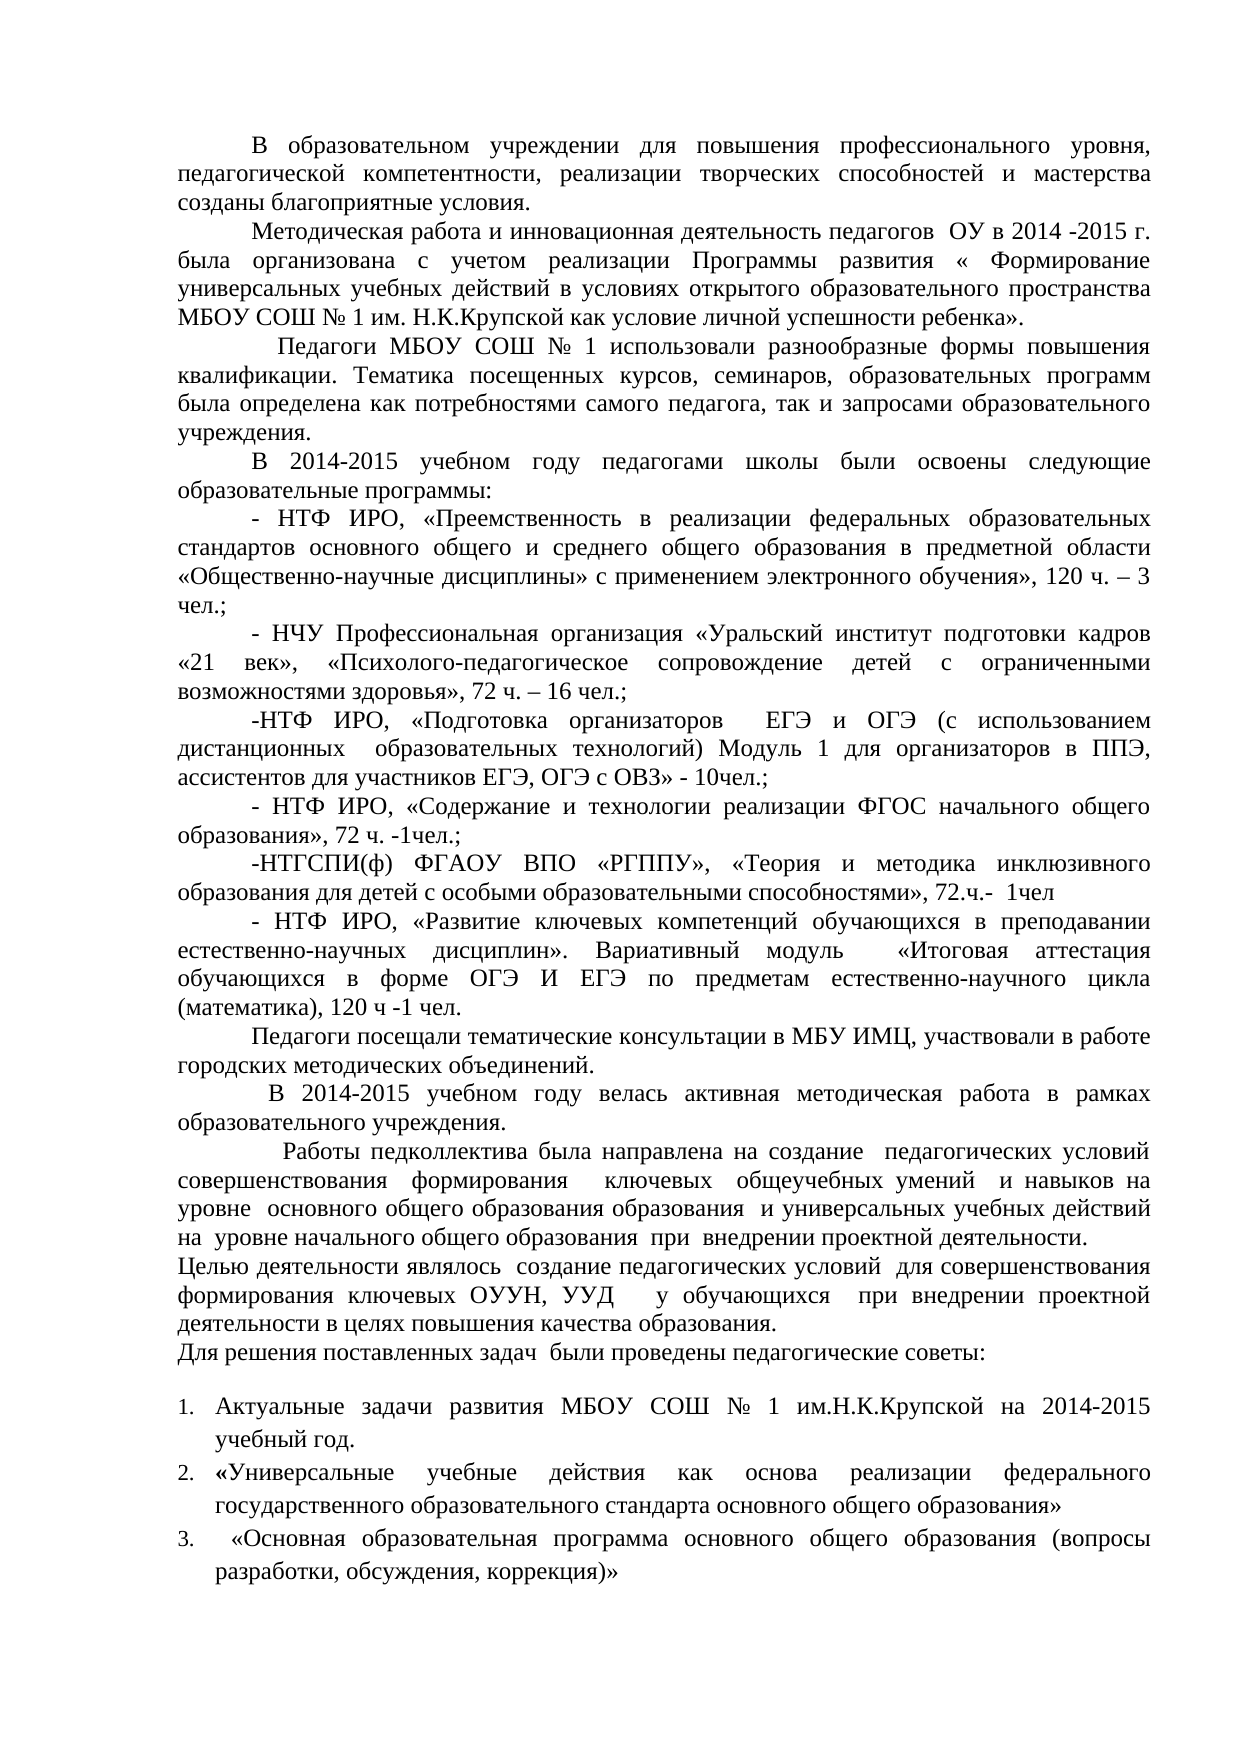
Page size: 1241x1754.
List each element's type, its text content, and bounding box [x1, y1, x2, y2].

text Целью деятельности являлось создание педагогических условий для совершенствования формирования ключевых ОУУН, УУД у обучающихся при внедрении проектной деятельности в целях повышения качества образования. [177, 1251, 1152, 1337]
text Для решения поставленных задач были проведены педагогические советы: [177, 1337, 1152, 1366]
text - НТФ ИРО, «Содержание и технологии реализации ФГОС начального общего образования», 72 ч. -1чел.; [177, 791, 1152, 848]
text В образовательном учреждении для повышения профессионального уровня, педагогической компетентности, реализации творческих способностей и мастерства созданы благоприятные условия. [177, 130, 1152, 216]
text Педагоги посещали тематические консультации в МБУ ИМЦ, участвовали в работе городских методических объединений. [177, 1021, 1152, 1078]
text - НТФ ИРО, «Развитие ключевых компетенций обучающихся в преподавании естественно-научных дисциплин». Вариативный модуль «Итоговая аттестация обучающихся в форме ОГЭ И ЕГЭ по предметам естественно-научного цикла (математика), 120 ч -1 чел. [177, 906, 1152, 1021]
text В 2014-2015 учебном году педагогами школы были освоены следующие образовательные программы: [177, 446, 1152, 503]
list «Основная образовательная программа основного общего образования (вопросы разработки, обсуждения, коррекция)» [177, 1523, 1152, 1585]
text - НТФ ИРО, «Преемственность в реализации федеральных образовательных стандартов основного общего и среднего общего образования в предметной области «Общественно-научные дисциплины» с применением электронного обучения», 120 ч. – 3 чел.; [177, 503, 1152, 618]
text - НЧУ Профессиональная организация «Уральский институт подготовки кадров «21 век», «Психолого-педагогическое сопровождение детей с ограниченными возможностями здоровья», 72 ч. – 16 чел.; [177, 618, 1152, 705]
list Актуальные задачи развития МБОУ СОШ № 1 им.Н.К.Крупской на 2014-2015 учебный год. [177, 1391, 1152, 1453]
text В 2014-2015 учебном году велась активная методическая работа в рамках образовательного учреждения. [177, 1078, 1152, 1136]
list «Универсальные учебные действия как основа реализации федерального государственного образовательного стандарта основного общего образования» [177, 1457, 1152, 1519]
text Методическая работа и инновационная деятельность педагогов ОУ в 2014 -2015 г. была организована с учетом реализации Программы развития « Формирование универсальных учебных действий в условиях открытого образовательного пространства МБОУ СОШ № 1 им. Н.К.Крупской как условие личной успешности ребенка». [177, 216, 1152, 331]
text -НТФ ИРО, «Подготовка организаторов ЕГЭ и ОГЭ (с использованием дистанционных образовательных технологий) Модуль 1 для организаторов в ППЭ, ассистентов для участников ЕГЭ, ОГЭ с ОВЗ» - 10чел.; [177, 705, 1152, 791]
text Педагоги МБОУ СОШ № 1 использовали разнообразные формы повышения квалификации. Тематика посещенных курсов, семинаров, образовательных программ была определена как потребностями самого педагога, так и запросами образовательного учреждения. [177, 331, 1152, 446]
text -НТГСПИ(ф) ФГАОУ ВПО «РГППУ», «Теория и методика инклюзивного образования для детей с особыми образовательными способностями», 72.ч.- 1чел [177, 848, 1152, 906]
text Работы педколлектива была направлена на создание педагогических условий совершенствования формирования ключевых общеучебных умений и навыков на уровне основного общего образования образования и универсальных учебных действий на уровне начального общего образования при внедрении проектной деятельности. [177, 1136, 1152, 1251]
